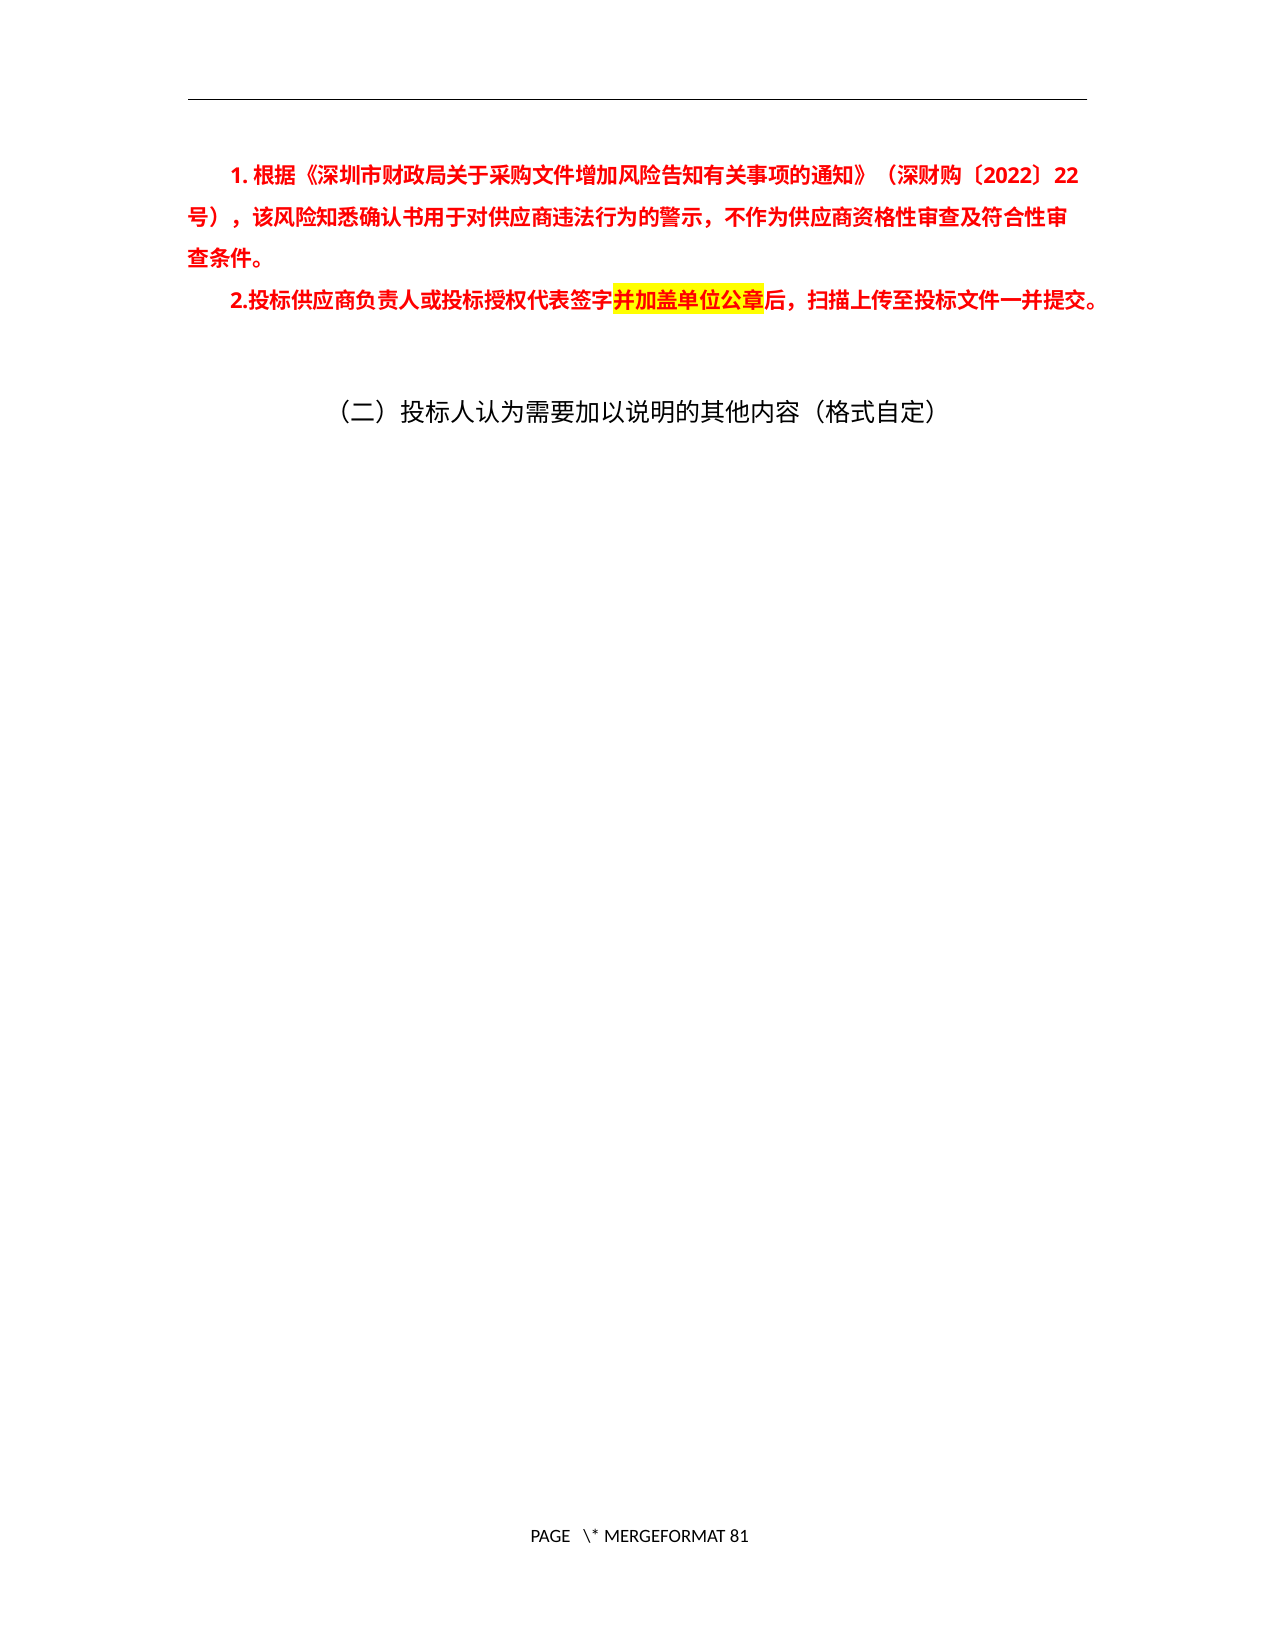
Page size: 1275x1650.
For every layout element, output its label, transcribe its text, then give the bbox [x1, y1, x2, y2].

text 1. 根据《深圳市财政局关于采购文件增加风险告知有关事项的通知》（深财购〔2022〕22 号），该风险知悉确认书用于对供应商违法行为的警示，不作为供应商资格性审查及符合性审查条件。 [187, 150, 1087, 275]
text 2.投标供应商负责人或投标授权代表签字并加盖单位公章后，扫描上传至投标文件一并提交。 [187, 275, 1087, 317]
text （二）投标人认为需要加以说明的其他内容（格式自定） [187, 393, 1087, 429]
